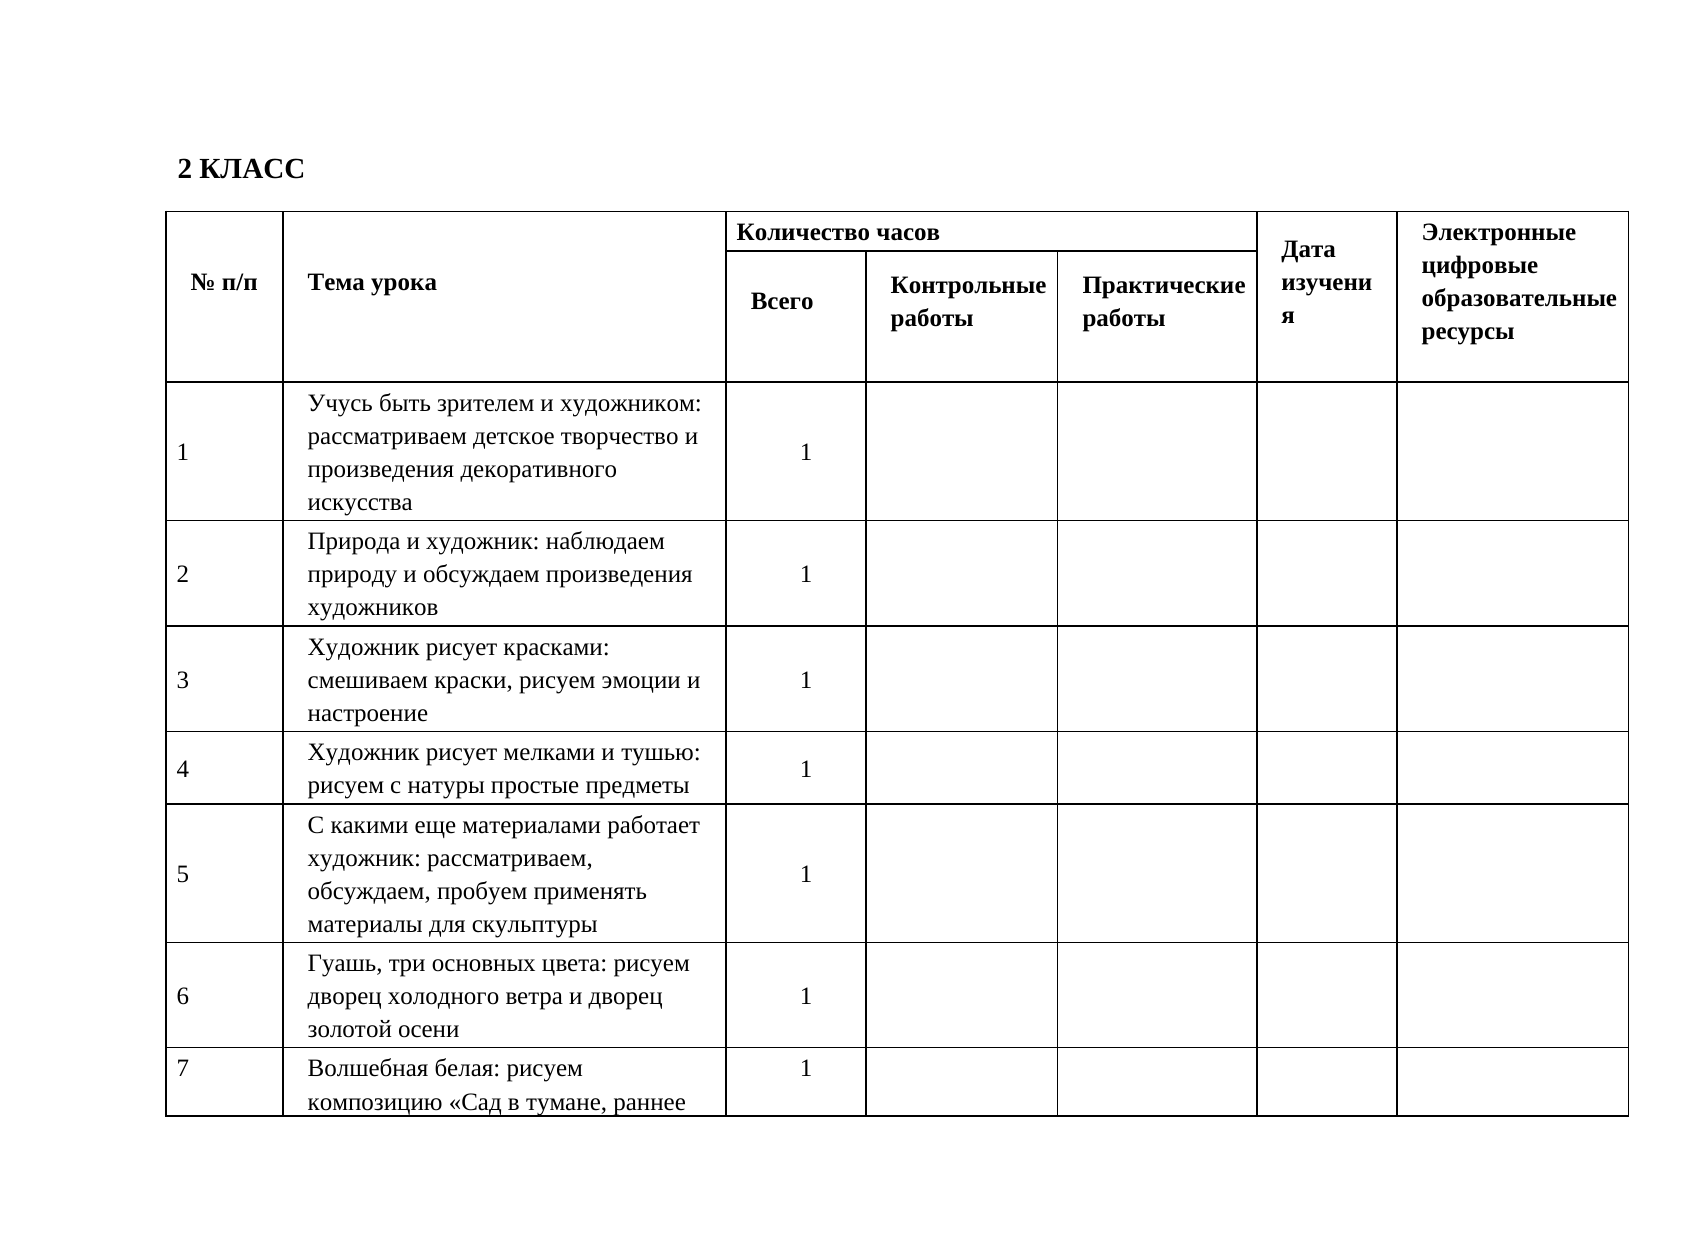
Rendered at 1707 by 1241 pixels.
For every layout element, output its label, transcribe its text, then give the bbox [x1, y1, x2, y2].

table_cell [1398, 943, 1628, 1047]
table_cell 1 [727, 521, 865, 625]
table_cell 1 [727, 1048, 865, 1115]
table_cell 1 [727, 627, 865, 731]
table_cell [1258, 383, 1396, 520]
table_cell 1 [727, 943, 865, 1047]
table_cell 1 [727, 383, 865, 520]
table_cell [867, 1048, 1057, 1115]
table_header Количество часов [727, 212, 1256, 250]
table_cell [1258, 943, 1396, 1047]
table_cell [1398, 383, 1628, 520]
table_cell Учусь быть зрителем и художником: рассматриваем детское творчество и произведения декоративного искусства [284, 383, 725, 520]
table_cell [1258, 805, 1396, 941]
table_cell [867, 805, 1057, 941]
table_cell 4 [167, 732, 282, 803]
table_cell [1258, 1048, 1396, 1115]
table_cell [1398, 521, 1628, 625]
table_cell [867, 732, 1057, 803]
table_cell [867, 627, 1057, 731]
table_cell [1398, 1048, 1628, 1115]
table_cell [1058, 805, 1256, 941]
table_cell [1058, 943, 1256, 1047]
table_cell [1398, 627, 1628, 731]
table_cell Художник рисует красками: смешиваем краски, рисуем эмоции и настроение [284, 627, 725, 731]
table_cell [284, 1048, 725, 1115]
table_cell 1 [727, 805, 865, 941]
table_cell Природа и художник: наблюдаем природу и обсуждаем произведения художников [284, 521, 725, 625]
table_header № п/п [167, 212, 282, 381]
table_header Дата изучения [1258, 212, 1396, 381]
table_cell 6 [167, 943, 282, 1047]
table_cell [1058, 1048, 1256, 1115]
table_header Электронные цифровые образовательные ресурсы [1398, 212, 1628, 381]
table_cell [1258, 732, 1396, 803]
table_cell [1058, 383, 1256, 520]
table_cell Контрольные работы [867, 252, 1057, 381]
text 2 КЛАСС [177, 151, 1618, 185]
table_cell Художник рисует мелками и тушью: рисуем с натуры простые предметы [284, 732, 725, 803]
table_cell Гуашь, три основных цвета: рисуем дворец холодного ветра и дворец золотой осени [284, 943, 725, 1047]
table_cell 2 [167, 521, 282, 625]
table_cell [867, 943, 1057, 1047]
table_cell 3 [167, 627, 282, 731]
table_cell [1398, 732, 1628, 803]
table_cell [1398, 805, 1628, 941]
table_cell 5 [167, 805, 282, 941]
table_cell [1258, 521, 1396, 625]
table_cell Всего [727, 252, 865, 381]
table_cell [1058, 732, 1256, 803]
table_cell [1058, 627, 1256, 731]
table_cell [867, 383, 1057, 520]
table_cell [867, 521, 1057, 625]
table_cell [1058, 521, 1256, 625]
table_cell 1 [727, 732, 865, 803]
table_cell С какими еще материалами работает художник: рассматриваем, обсуждаем, пробуем применять материалы для скульптуры [284, 805, 725, 941]
table_cell 1 [167, 383, 282, 520]
table_cell 7 [167, 1048, 282, 1115]
table_cell Практические работы [1058, 252, 1256, 381]
table_cell [1258, 627, 1396, 731]
table_header Тема урока [284, 212, 725, 381]
